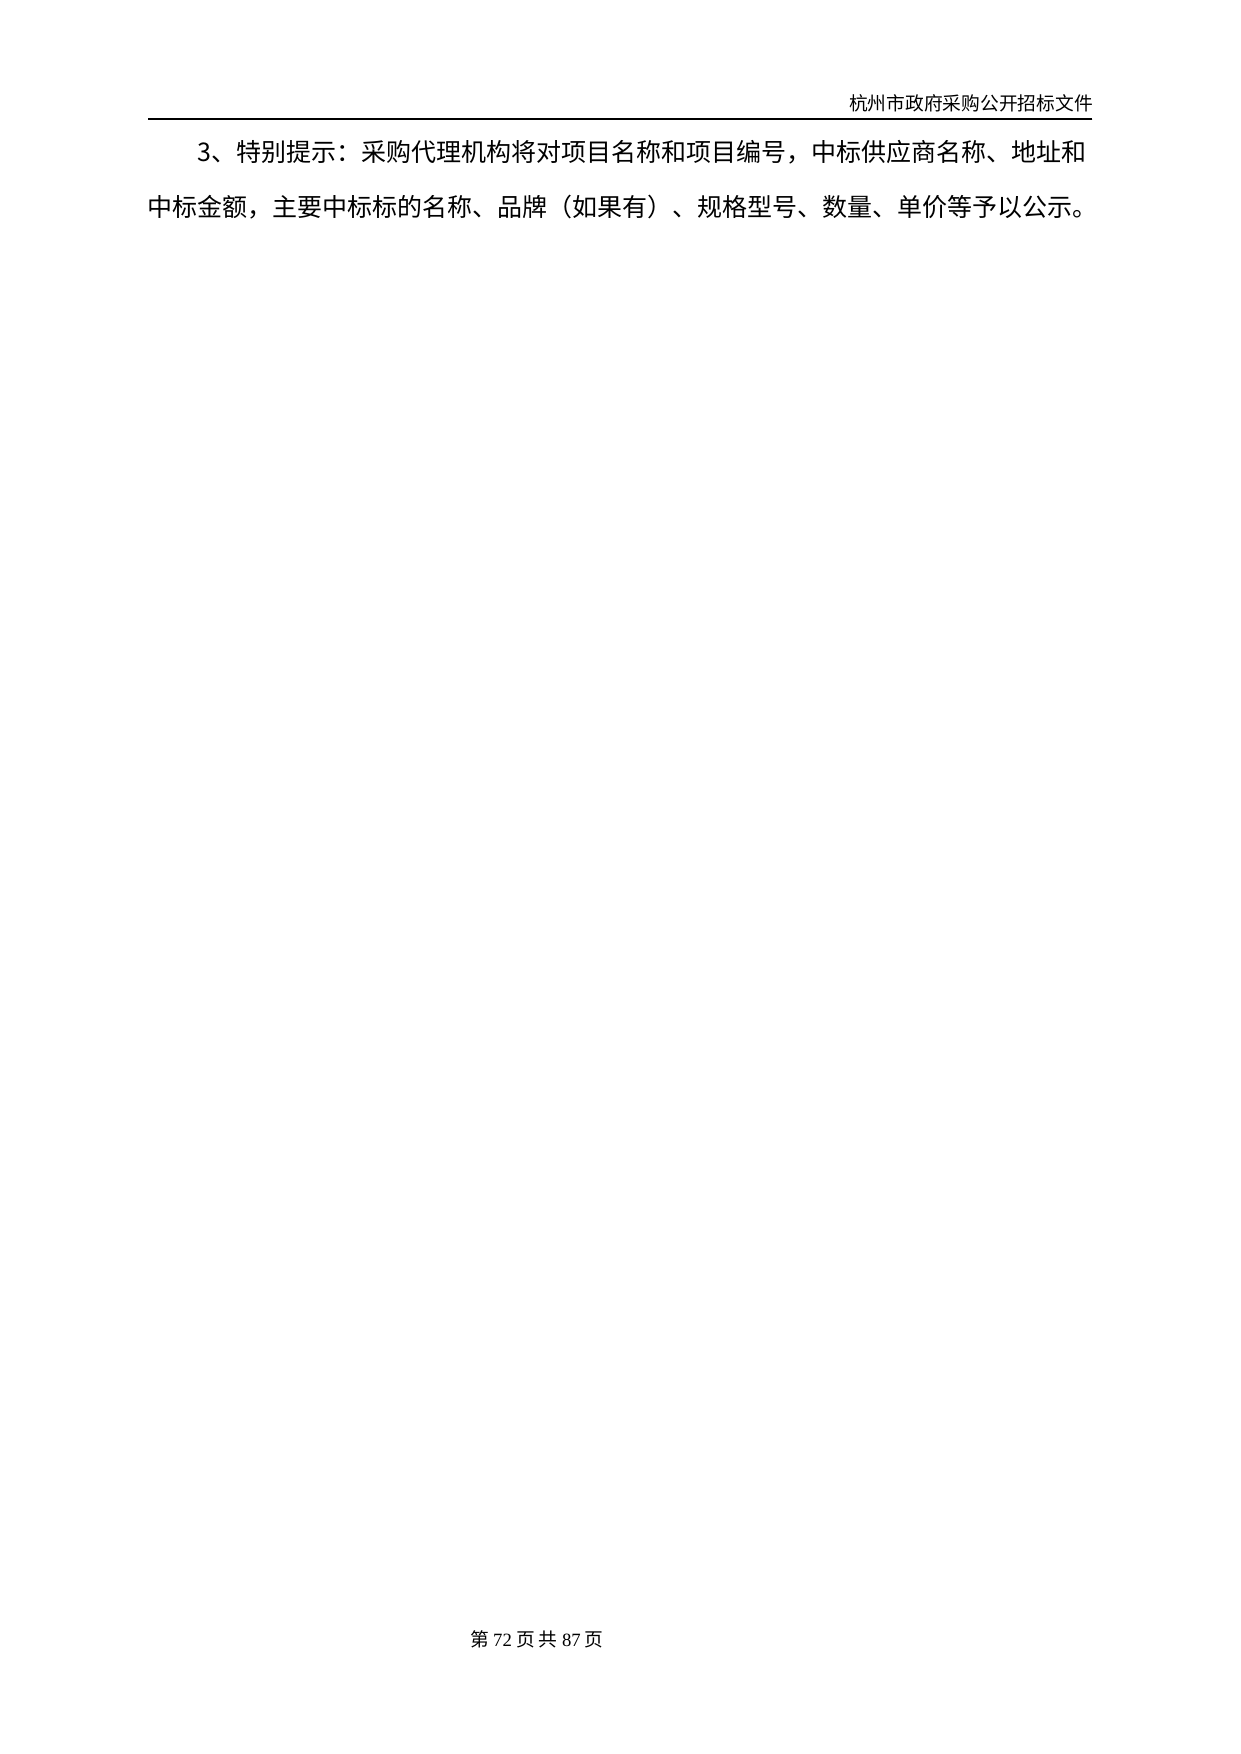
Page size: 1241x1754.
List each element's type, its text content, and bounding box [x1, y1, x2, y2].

text 3、特别提示：采购代理机构将对项目名称和项目编号，中标供应商名称、地址和中标金额，主要中标标的名称、品牌（如果有）、规格型号、数量、单价等予以公示。 [148, 133, 1092, 223]
